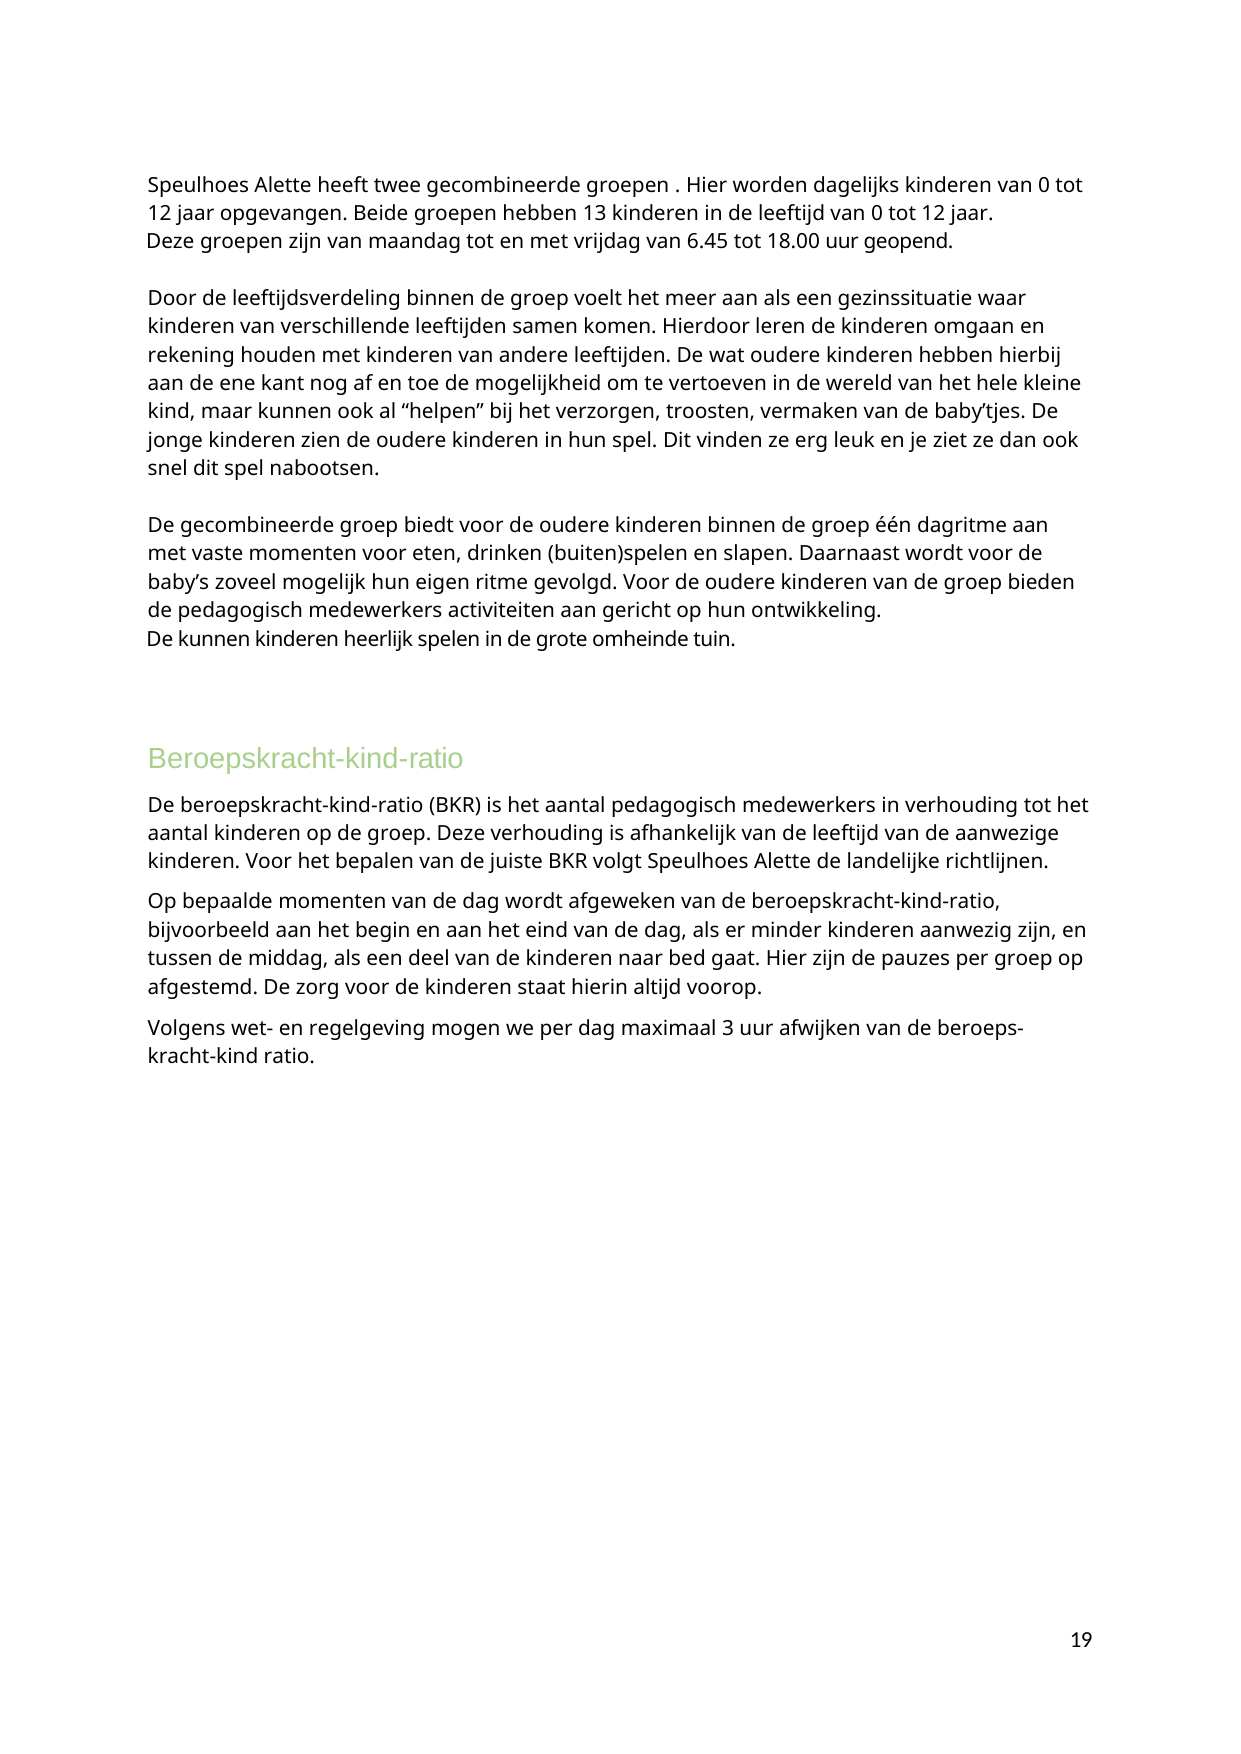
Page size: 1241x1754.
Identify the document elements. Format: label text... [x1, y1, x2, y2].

text Op bepaalde momenten van de dag wordt afgeweken van de beroepskracht-kind-ratio, bijvoorbeeld aan het begin en aan het eind van de dag, als er minder kinderen aanwezig zijn, en tussen de middag, als een deel van de kinderen naar bed gaat. Hier zijn de pauzes per groep op afgestemd. De zorg voor de kinderen staat hierin altijd voorop. [147, 887, 1092, 1000]
text Volgens wet- en regelgeving mogen we per dag maximaal 3 uur afwijken van de beroeps- kracht-kind ratio. [147, 1013, 1052, 1069]
text Door de leeftijdsverdeling binnen de groep voelt het meer aan als een gezinssituatie waar kinderen van verschillende leeftijden samen komen. Hierdoor leren de kinderen omgaan en rekening houden met kinderen van andere leeftijden. De wat oudere kinderen hebben hierbij aan de ene kant nog af en toe de mogelijkheid om te vertoeven in de wereld van het hele kleine kind, maar kunnen ook al “helpen” bij het verzorgen, troosten, vermaken van de baby’tjes. De jonge kinderen zien de oudere kinderen in hun spel. Dit vinden ze erg leuk en je ziet ze dan ook snel dit spel nabootsen. [147, 283, 1092, 482]
subtitle Beroepskracht-kind-ratio [147, 741, 1167, 774]
text Speulhoes Alette heeft twee gecombineerde groepen . Hier worden dagelijks kinderen van 0 tot 12 jaar opgevangen. Beide groepen hebben 13 kinderen in de leeftijd van 0 tot 12 jaar. [147, 170, 1092, 227]
text De gecombineerde groep biedt voor de oudere kinderen binnen de groep één dagritme aan met vaste momenten voor eten, drinken (buiten)spelen en slapen. Daarnaast wordt voor de baby’s zoveel mogelijk hun eigen ritme gevolgd. Voor de oudere kinderen van de groep bieden de pedagogisch medewerkers activiteiten aan gericht op hun ontwikkeling. [147, 510, 1084, 624]
text De beroepskracht-kind-ratio (BKR) is het aantal pedagogisch medewerkers in verhouding tot het aantal kinderen op de groep. Deze verhouding is afhankelijk van de leeftijd van de aanwezige kinderen. Voor het bepalen van de juiste BKR volgt Speulhoes Alette de landelijke richtlijnen. [147, 790, 1092, 875]
text Deze groepen zijn van maandag tot en met vrijdag van 6.45 tot 18.00 uur geopend. [135, 227, 1084, 255]
text De kunnen kinderen heerlijk spelen in de grote omheinde tuin. [135, 624, 1167, 652]
